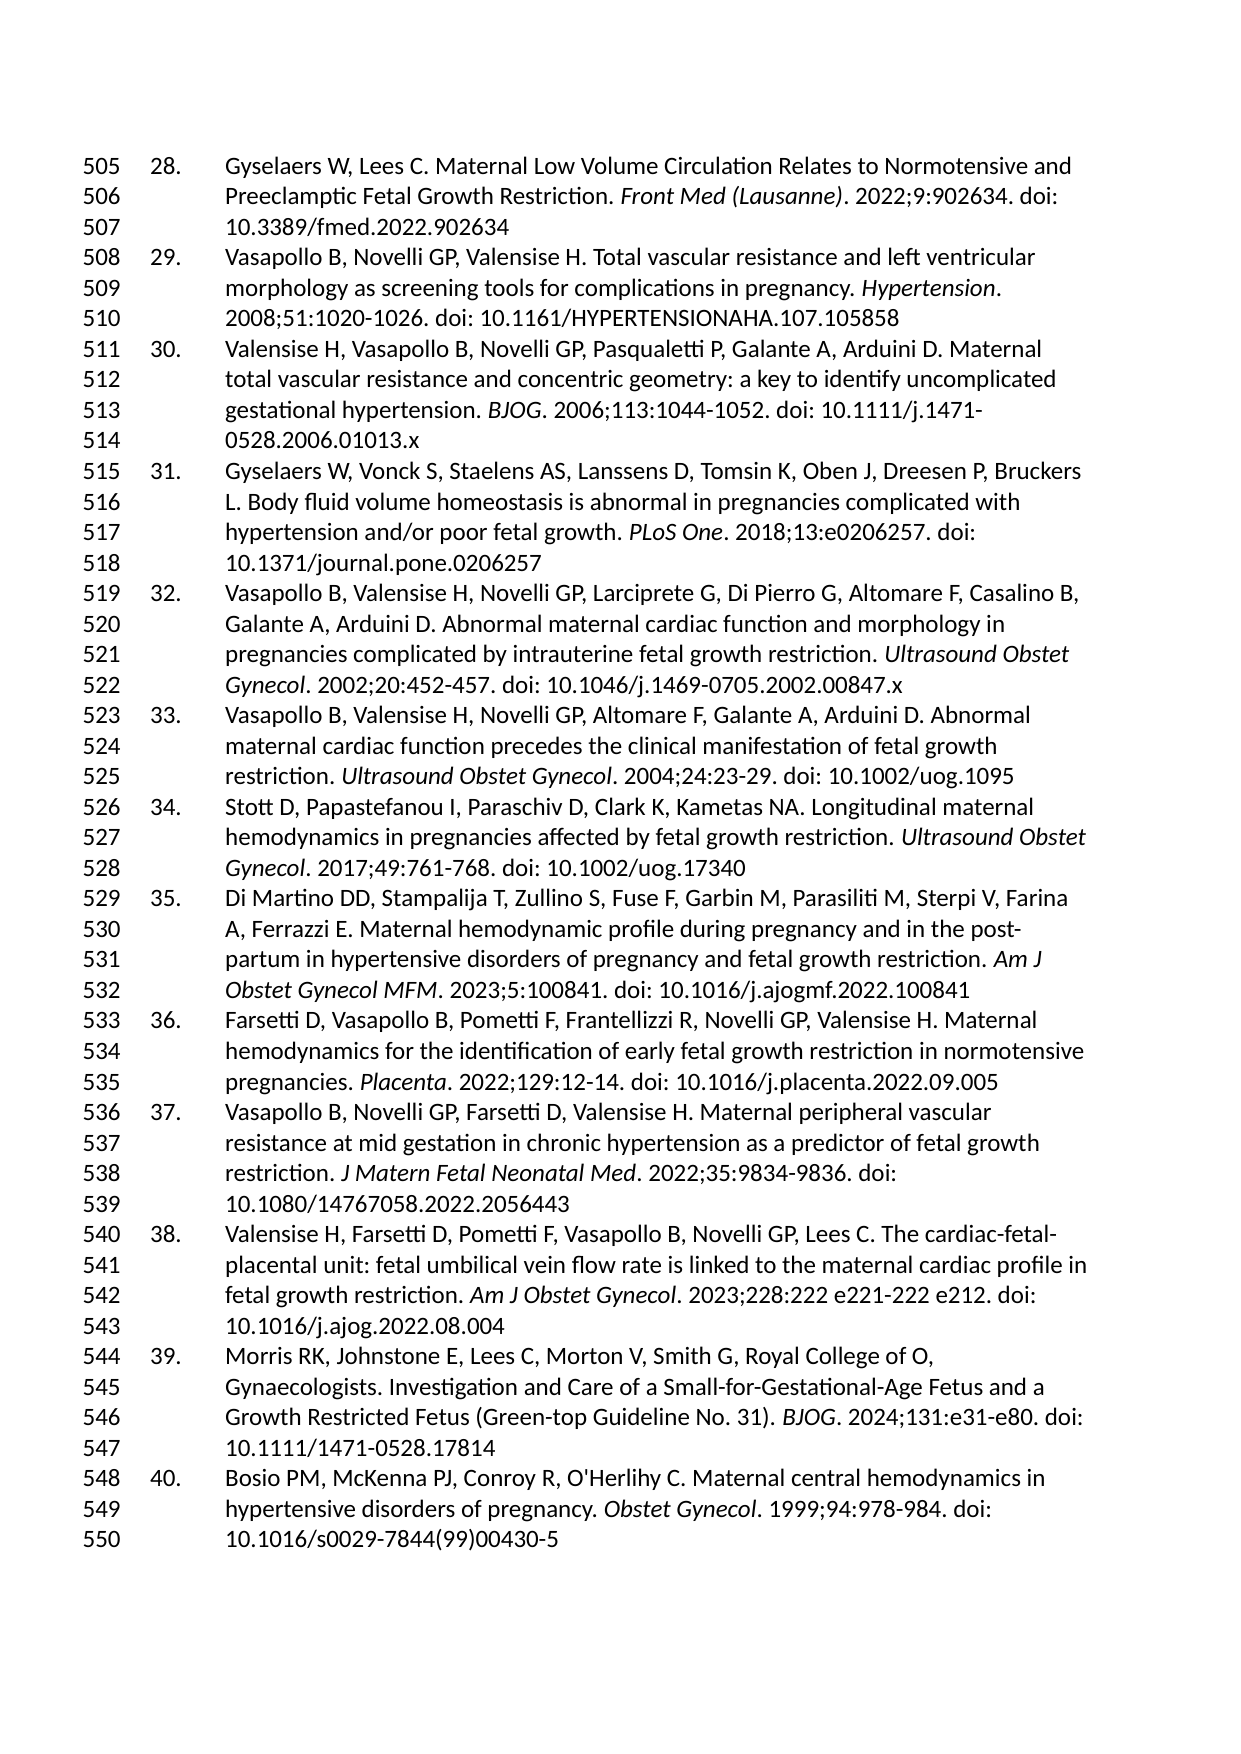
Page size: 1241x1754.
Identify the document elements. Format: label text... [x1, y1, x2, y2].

text 35. Di Martino DD, Stampalija T, Zullino S, Fuse F, Garbin M, Parasiliti M, Sterpi V, Farina A, Ferrazzi E. Maternal hemodynamic profile during pregnancy and in the post-partum in hypertensive disorders of pregnancy and fetal growth restriction. Am J Obstet Gynecol MFM. 2023;5:100841. doi: 10.1016/j.ajogmf.2022.100841 [150, 882, 1090, 1004]
text 36. Farsetti D, Vasapollo B, Pometti F, Frantellizzi R, Novelli GP, Valensise H. Maternal hemodynamics for the identification of early fetal growth restriction in normotensive pregnancies. Placenta. 2022;129:12-14. doi: 10.1016/j.placenta.2022.09.005 [150, 1004, 1090, 1096]
text 38. Valensise H, Farsetti D, Pometti F, Vasapollo B, Novelli GP, Lees C. The cardiac-fetal-placental unit: fetal umbilical vein flow rate is linked to the maternal cardiac profile in fetal growth restriction. Am J Obstet Gynecol. 2023;228:222 e221-222 e212. doi: 10.1016/j.ajog.2022.08.004 [150, 1218, 1090, 1340]
text 30. Valensise H, Vasapollo B, Novelli GP, Pasqualetti P, Galante A, Arduini D. Maternal total vascular resistance and concentric geometry: a key to identify uncomplicated gestational hypertension. BJOG. 2006;113:1044-1052. doi: 10.1111/j.1471-0528.2006.01013.x [150, 333, 1090, 455]
text 40. Bosio PM, McKenna PJ, Conroy R, O'Herlihy C. Maternal central hemodynamics in hypertensive disorders of pregnancy. Obstet Gynecol. 1999;94:978-984. doi: 10.1016/s0029-7844(99)00430-5 [150, 1462, 1090, 1554]
text 28. Gyselaers W, Lees C. Maternal Low Volume Circulation Relates to Normotensive and Preeclamptic Fetal Growth Restriction. Front Med (Lausanne). 2022;9:902634. doi: 10.3389/fmed.2022.902634 [150, 150, 1090, 242]
text 32. Vasapollo B, Valensise H, Novelli GP, Larciprete G, Di Pierro G, Altomare F, Casalino B, Galante A, Arduini D. Abnormal maternal cardiac function and morphology in pregnancies complicated by intrauterine fetal growth restriction. Ultrasound Obstet Gynecol. 2002;20:452-457. doi: 10.1046/j.1469-0705.2002.00847.x [150, 577, 1090, 699]
text 33. Vasapollo B, Valensise H, Novelli GP, Altomare F, Galante A, Arduini D. Abnormal maternal cardiac function precedes the clinical manifestation of fetal growth restriction. Ultrasound Obstet Gynecol. 2004;24:23-29. doi: 10.1002/uog.1095 [150, 699, 1090, 791]
text 37. Vasapollo B, Novelli GP, Farsetti D, Valensise H. Maternal peripheral vascular resistance at mid gestation in chronic hypertension as a predictor of fetal growth restriction. J Matern Fetal Neonatal Med. 2022;35:9834-9836. doi: 10.1080/14767058.2022.2056443 [150, 1096, 1090, 1218]
text 39. Morris RK, Johnstone E, Lees C, Morton V, Smith G, Royal College of O, Gynaecologists. Investigation and Care of a Small-for-Gestational-Age Fetus and a Growth Restricted Fetus (Green-top Guideline No. 31). BJOG. 2024;131:e31-e80. doi: 10.1111/1471-0528.17814 [150, 1340, 1090, 1462]
text 34. Stott D, Papastefanou I, Paraschiv D, Clark K, Kametas NA. Longitudinal maternal hemodynamics in pregnancies affected by fetal growth restriction. Ultrasound Obstet Gynecol. 2017;49:761-768. doi: 10.1002/uog.17340 [150, 791, 1090, 882]
text 29. Vasapollo B, Novelli GP, Valensise H. Total vascular resistance and left ventricular morphology as screening tools for complications in pregnancy. Hypertension. 2008;51:1020-1026. doi: 10.1161/HYPERTENSIONAHA.107.105858 [150, 242, 1090, 333]
text 31. Gyselaers W, Vonck S, Staelens AS, Lanssens D, Tomsin K, Oben J, Dreesen P, Bruckers L. Body fluid volume homeostasis is abnormal in pregnancies complicated with hypertension and/or poor fetal growth. PLoS One. 2018;13:e0206257. doi: 10.1371/journal.pone.0206257 [150, 455, 1090, 577]
